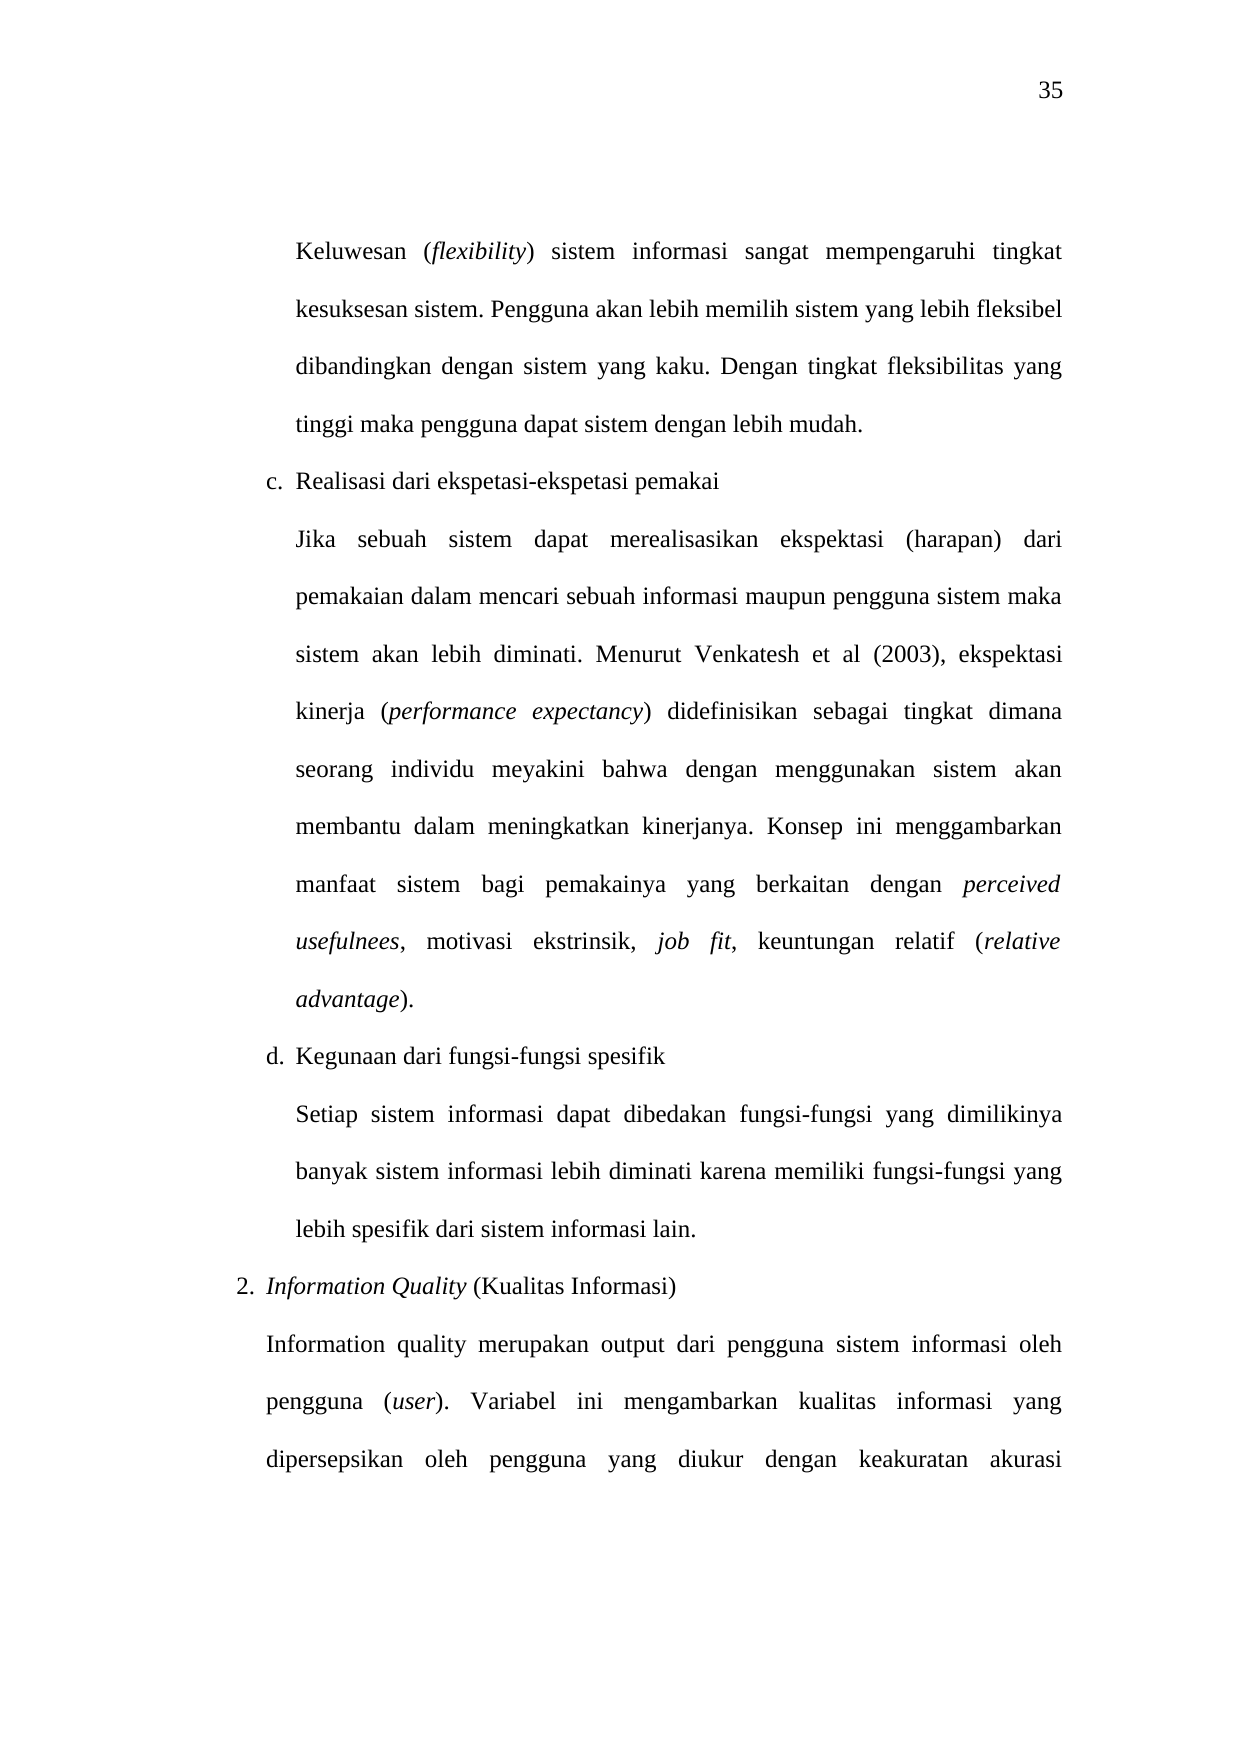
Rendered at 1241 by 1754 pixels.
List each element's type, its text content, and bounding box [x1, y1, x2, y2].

list Kegunaan dari fungsi-fungsi spesifik [266, 1041, 1063, 1070]
text Jika sebuah sistem dapat merealisasikan ekspektasi (harapan) dari pemakaian dalam mencari sebuah informasi maupun pengguna sistem maka sistem akan lebih diminati. Menurut Venkatesh et al (2003), ekspektasi kinerja (performance expectancy) didefinisikan sebagai tingkat dimana seorang individu meyakini bahwa dengan menggunakan sistem akan membantu dalam meningkatkan kinerjanya. Konsep ini menggambarkan manfaat sistem bagi pemakainya yang berkaitan dengan perceived usefulnees, motivasi ekstrinsik, job fit, keuntungan relatif (relative advantage). [295, 524, 1063, 1012]
list Information Quality (Kualitas Informasi) [236, 1271, 1063, 1300]
text Setiap sistem informasi dapat dibedakan fungsi-fungsi yang dimilikinya banyak sistem informasi lebih diminati karena memiliki fungsi-fungsi yang lebih spesifik dari sistem informasi lain. [295, 1099, 1063, 1242]
list Realisasi dari ekspetasi-ekspetasi pemakai [266, 466, 1063, 495]
text Keluwesan (flexibility) sistem informasi sangat mempengaruhi tingkat kesuksesan sistem. Pengguna akan lebih memilih sistem yang lebih fleksibel dibandingkan dengan sistem yang kaku. Dengan tingkat fleksibilitas yang tinggi maka pengguna dapat sistem dengan lebih mudah. [295, 236, 1063, 437]
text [266, 1329, 1063, 1472]
